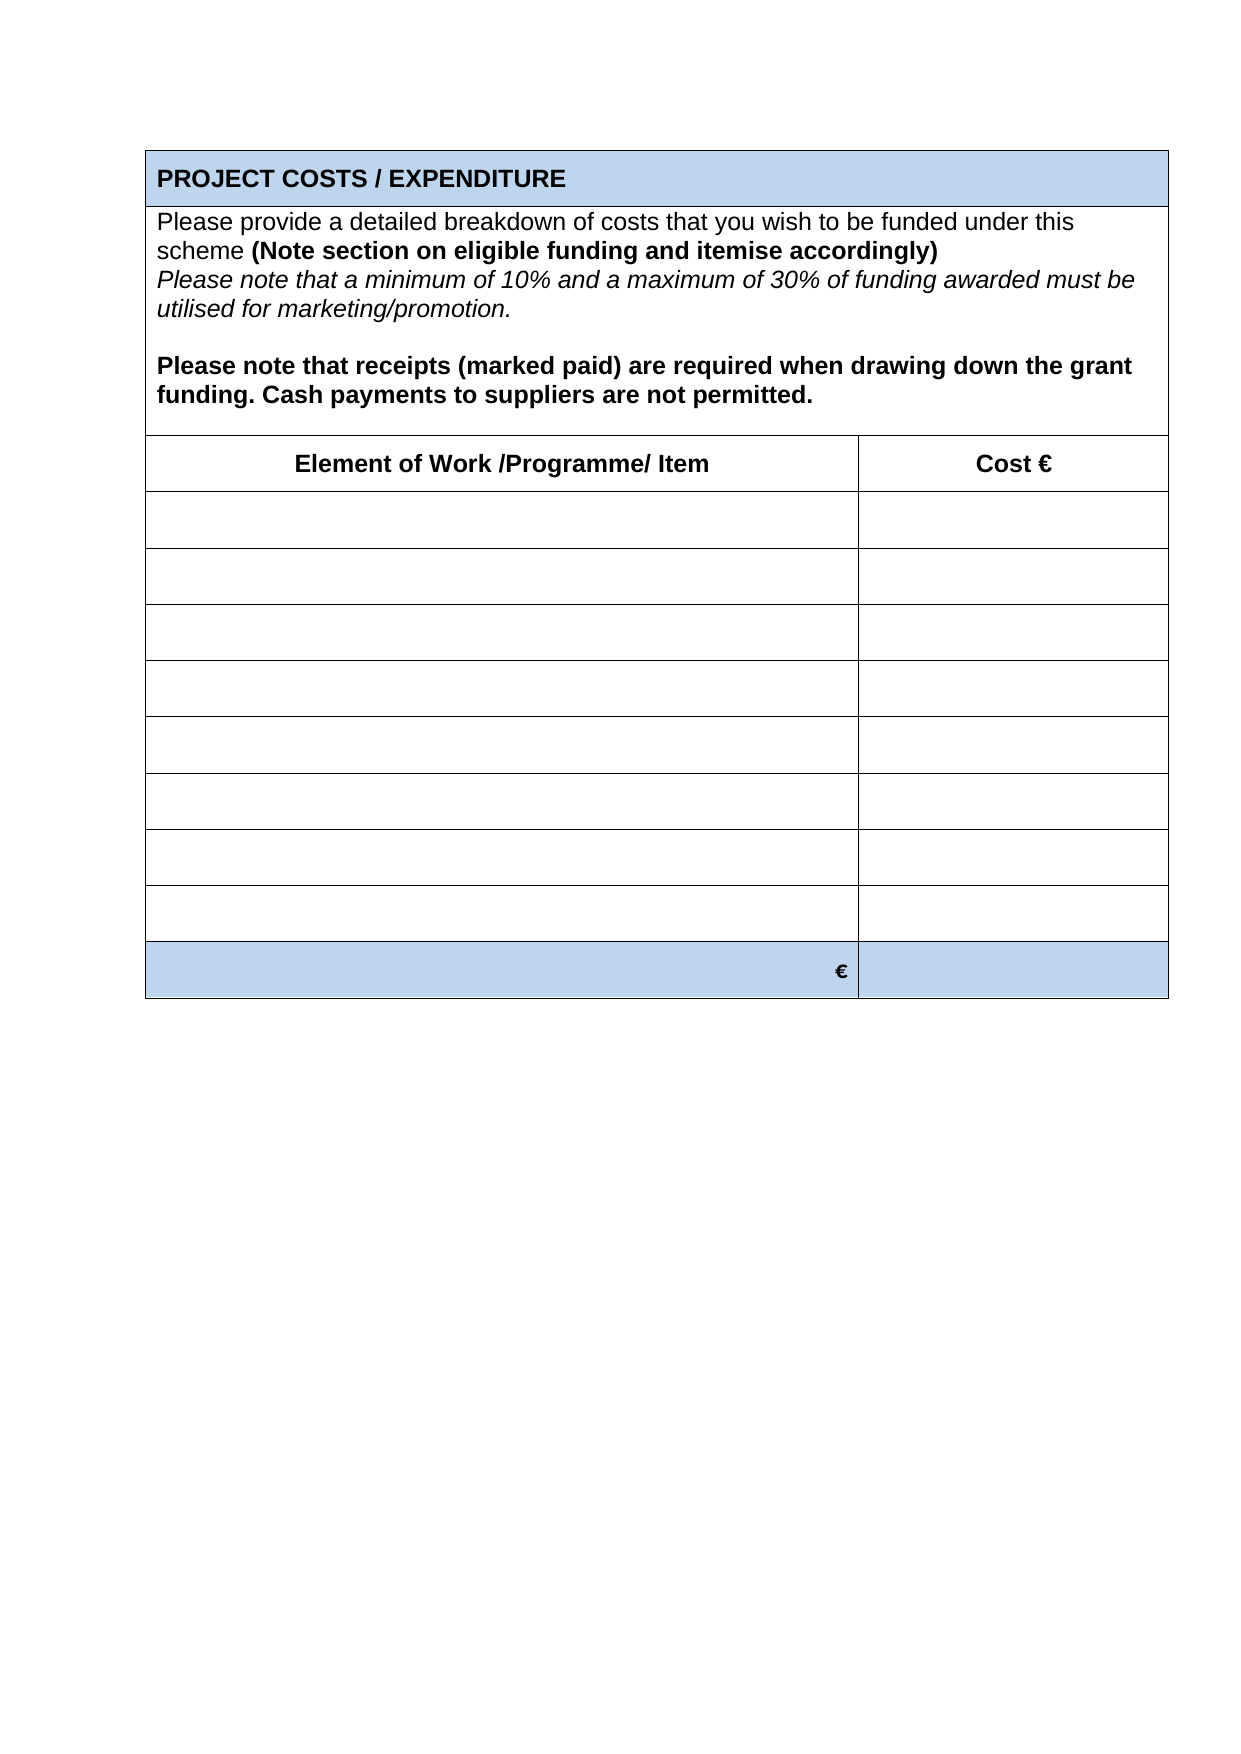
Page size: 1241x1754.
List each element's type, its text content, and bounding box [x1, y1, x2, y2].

table_cell [146, 717, 858, 772]
table_cell [859, 661, 1168, 716]
table_cell [146, 830, 858, 885]
table_cell [146, 492, 858, 547]
table_cell Element of Work /Programme/ Item [146, 436, 858, 491]
table_cell [859, 830, 1168, 885]
table_header PROJECT COSTS / EXPENDITURE [146, 151, 1168, 206]
table_cell [146, 886, 858, 941]
table_cell [859, 492, 1168, 547]
table_cell [859, 549, 1168, 604]
table_cell € [146, 942, 858, 997]
table_cell [859, 886, 1168, 941]
table_cell Please provide a detailed breakdown of costs that you wish to be funded under this scheme (Note section on eligible funding and itemise accordingly) Please note that a minimum of 10% and a maximum of 30% of funding awarded must be utilised for marketing/promotion. Please note that receipts (marked paid) are required when drawing down the grant funding. Cash payments to suppliers are not permitted. [146, 207, 1168, 435]
table_cell [859, 717, 1168, 772]
table_cell [859, 605, 1168, 660]
table_cell [859, 942, 1168, 997]
table_cell Cost € [859, 436, 1168, 491]
table_cell [146, 774, 858, 829]
table_cell [859, 774, 1168, 829]
table_cell [146, 661, 858, 716]
table_cell [146, 549, 858, 604]
table_cell [146, 605, 858, 660]
